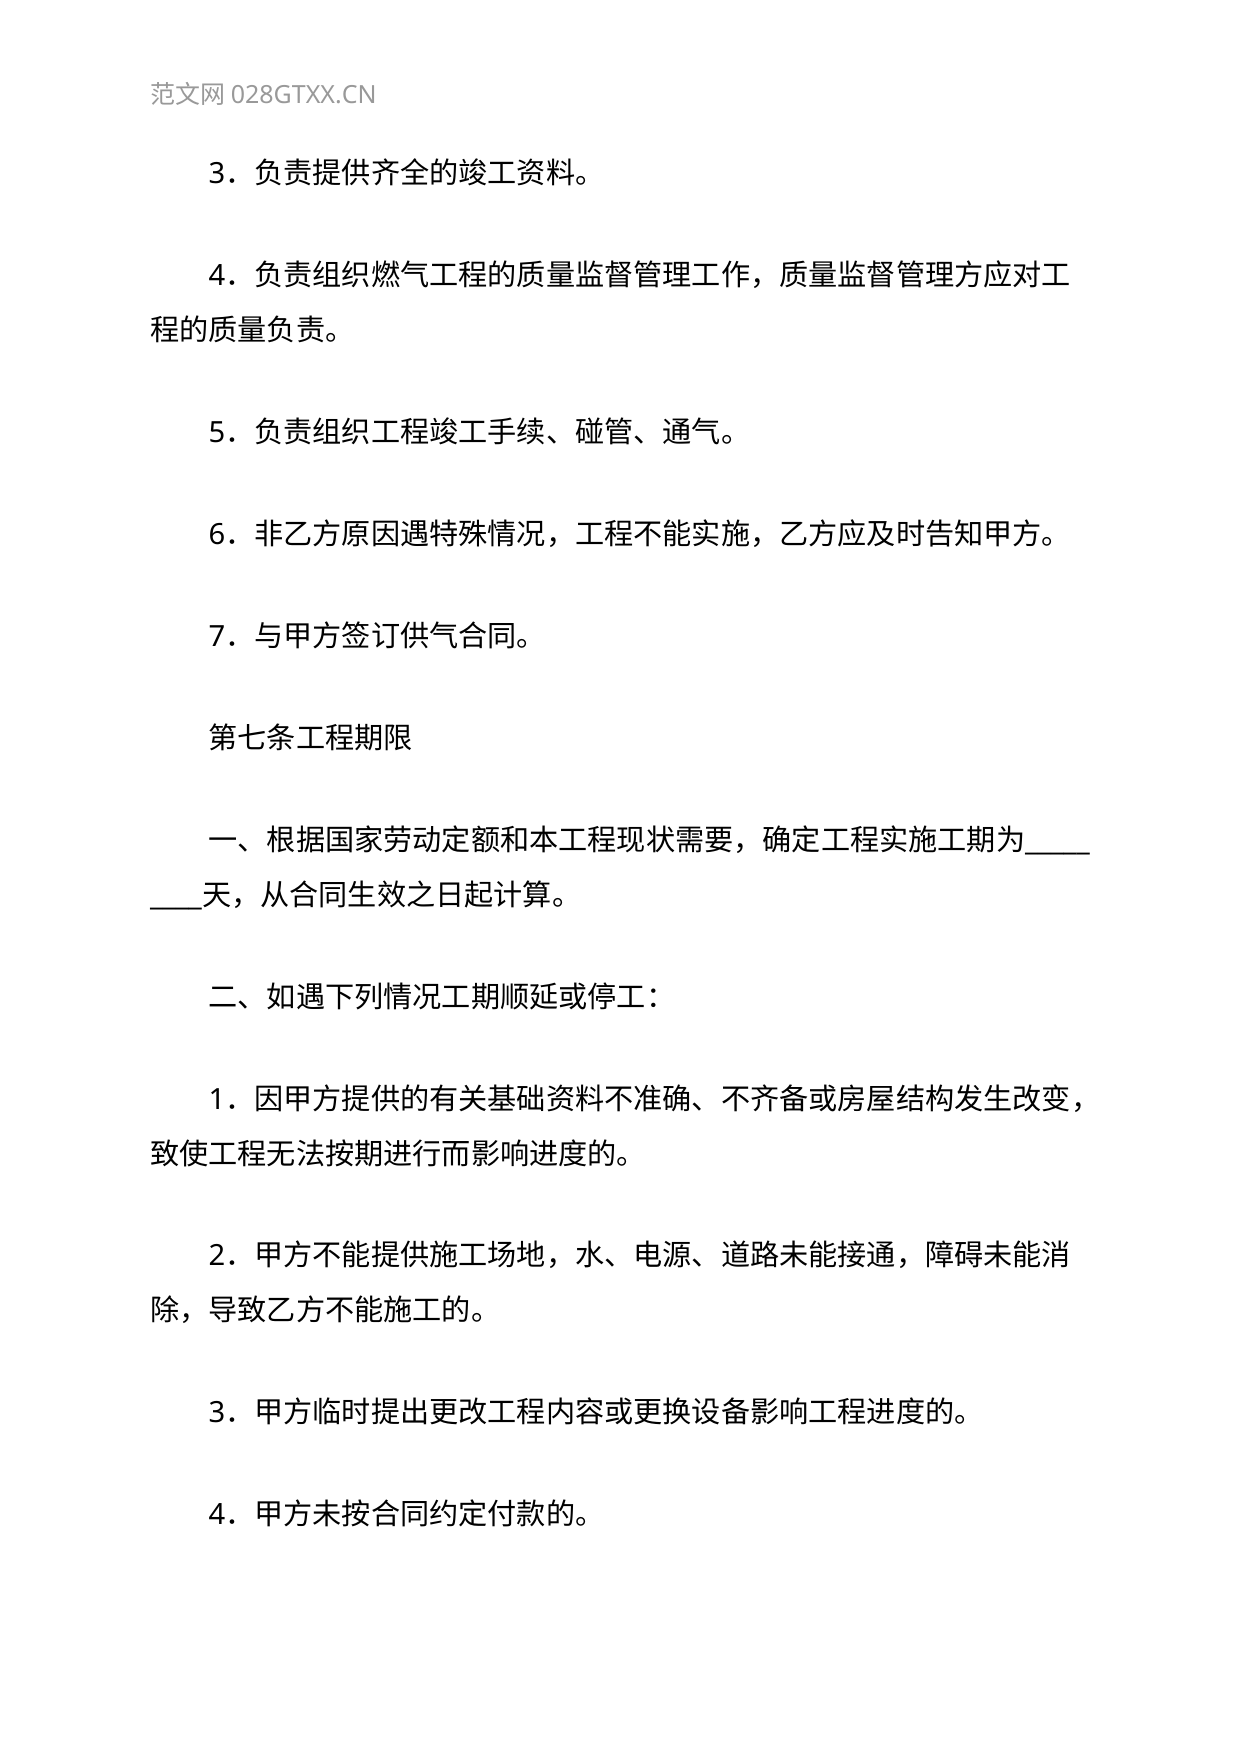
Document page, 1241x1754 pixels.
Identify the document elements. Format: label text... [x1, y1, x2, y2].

text 第七条工程期限 [150, 715, 1090, 757]
text 一、根据国家劳动定额和本工程现状需要，确定工程实施工期为_________天，从合同生效之日起计算。 [150, 816, 1090, 914]
text 7．与甲方签订供气合同。 [150, 613, 1090, 655]
text 2．甲方不能提供施工场地，水、电源、道路未能接通，障碍未能消除，导致乙方不能施工的。 [150, 1232, 1090, 1329]
text 1．因甲方提供的有关基础资料不准确、不齐备或房屋结构发生改变，致使工程无法按期进行而影响进度的。 [150, 1075, 1090, 1172]
text 4．负责组织燃气工程的质量监督管理工作，质量监督管理方应对工程的质量负责。 [150, 252, 1090, 349]
text 6．非乙方原因遇特殊情况，工程不能实施，乙方应及时告知甲方。 [150, 511, 1090, 553]
text 3．甲方临时提出更改工程内容或更换设备影响工程进度的。 [150, 1389, 1090, 1431]
text 4．甲方未按合同约定付款的。 [150, 1491, 1090, 1533]
text 3．负责提供齐全的竣工资料。 [150, 150, 1090, 192]
text 二、如遇下列情况工期顺延或停工： [150, 973, 1090, 1016]
text 5．负责组织工程竣工手续、碰管、通气。 [150, 409, 1090, 451]
